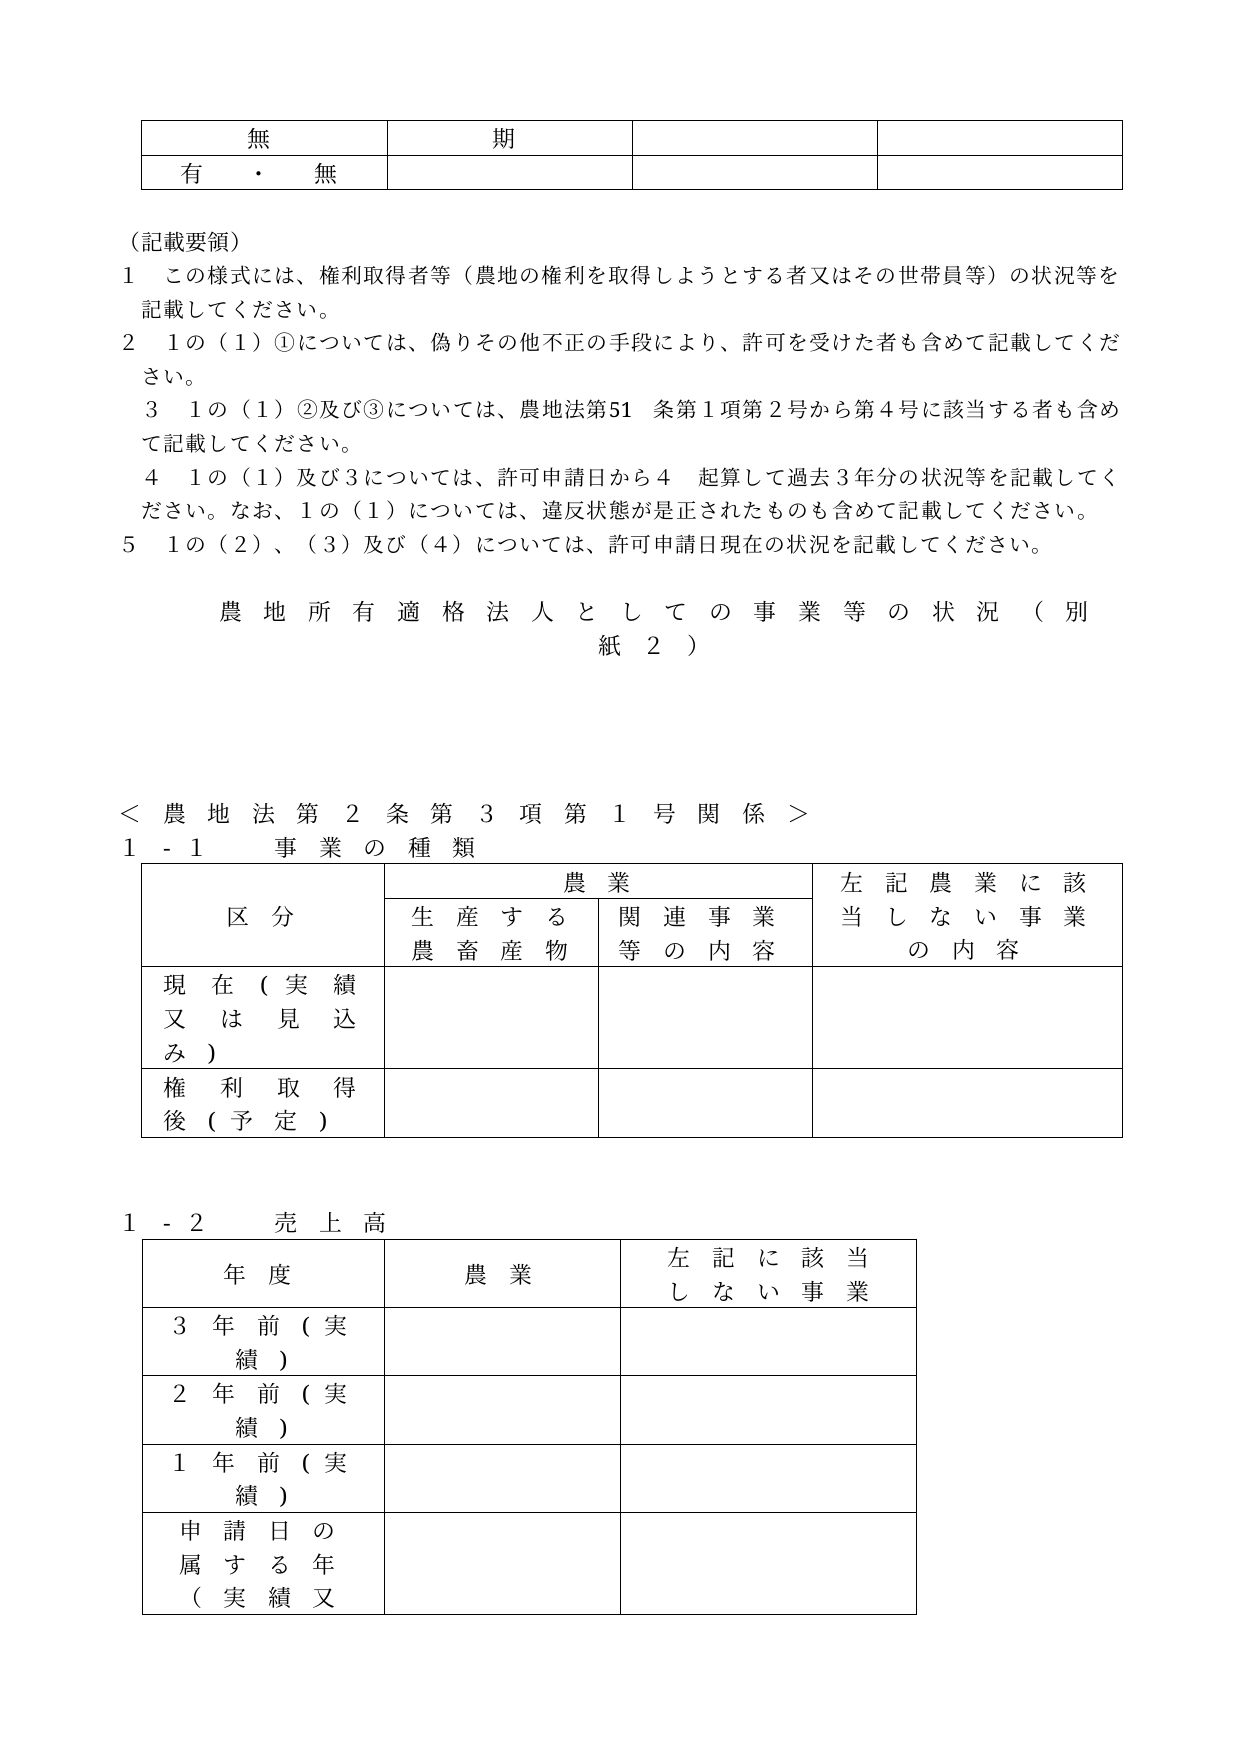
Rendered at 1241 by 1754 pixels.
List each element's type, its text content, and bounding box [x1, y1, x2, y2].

table_header 農業 [385, 1240, 620, 1307]
table_header 農業 [385, 864, 812, 898]
table_cell １年前(実績) [143, 1445, 384, 1512]
table_cell 関連事業等の内容 [599, 899, 812, 966]
table_cell [388, 156, 632, 189]
text １-２ 売上高 [118, 1205, 1122, 1238]
table_cell [621, 1376, 916, 1443]
table_header 区分 [142, 864, 384, 966]
table_cell [813, 967, 1122, 1068]
text ３ １の（１）②及び③については、農地法第51条第１項第２号から第４号に該当する者も含めて記載してください。 [121, 392, 1122, 459]
table_cell [621, 1308, 916, 1375]
table_header 内容 [633, 121, 877, 154]
text １ この様式には、権利取得者等（農地の権利を取得しようとする者又はその世帯員等）の状況等を記載してください。 [118, 258, 1122, 325]
table_cell [385, 1376, 620, 1443]
table_cell [385, 1308, 620, 1375]
table_cell 有 ・ 無 [142, 156, 387, 189]
table_cell [633, 156, 877, 189]
table_cell [385, 1069, 598, 1137]
text （記載要領） [118, 224, 1122, 258]
table_cell [599, 1069, 812, 1137]
table_header 行為の時期 [388, 121, 632, 154]
table_header 年度 [143, 1240, 384, 1307]
text ４ １の（１）及び３については、許可申請日から４ 起算して過去３年分の状況等を記載してください。なお、１の（１）については、違反状態が是正されたものも含めて記載してください。 [121, 459, 1122, 527]
table_cell ３年前(実績) [143, 1308, 384, 1375]
text ＜農地法第２条第３項第１号関係＞ [118, 796, 1122, 829]
table_cell [385, 1445, 620, 1512]
table_header 左記に該当しない事業 [621, 1240, 916, 1307]
table_cell [813, 1069, 1122, 1137]
text １-１ 事業の種類 [118, 829, 1122, 863]
list 農地所有適格法人としての事業等の状況（別紙２） [193, 594, 1122, 661]
table_cell [621, 1445, 916, 1512]
table_header 理由 [878, 121, 1122, 154]
table_cell [621, 1513, 916, 1614]
text ５ １の（２）、（３）及び（４）については、許可申請日現在の状況を記載してください。 [118, 527, 1122, 560]
table_cell [385, 967, 598, 1068]
table_cell 申請日の属する年（実績又は見込み） [143, 1513, 384, 1614]
table_cell ２年前(実績) [143, 1376, 384, 1443]
table_cell 現在(実績又は見込み) [142, 967, 384, 1068]
table_cell [385, 1513, 620, 1614]
table_header 左記農業に該当しない事業の内容 [813, 864, 1122, 966]
text ２ １の（１）①については、偽りその他不正の手段により、許可を受けた者も含めて記載してください。 [118, 325, 1122, 392]
table_cell [599, 967, 812, 1068]
table_cell 権利取得後(予定) [142, 1069, 384, 1137]
table_header 該当の有無 [142, 121, 387, 154]
table_cell 生産する農畜産物 [385, 899, 598, 966]
table_cell [878, 156, 1122, 189]
